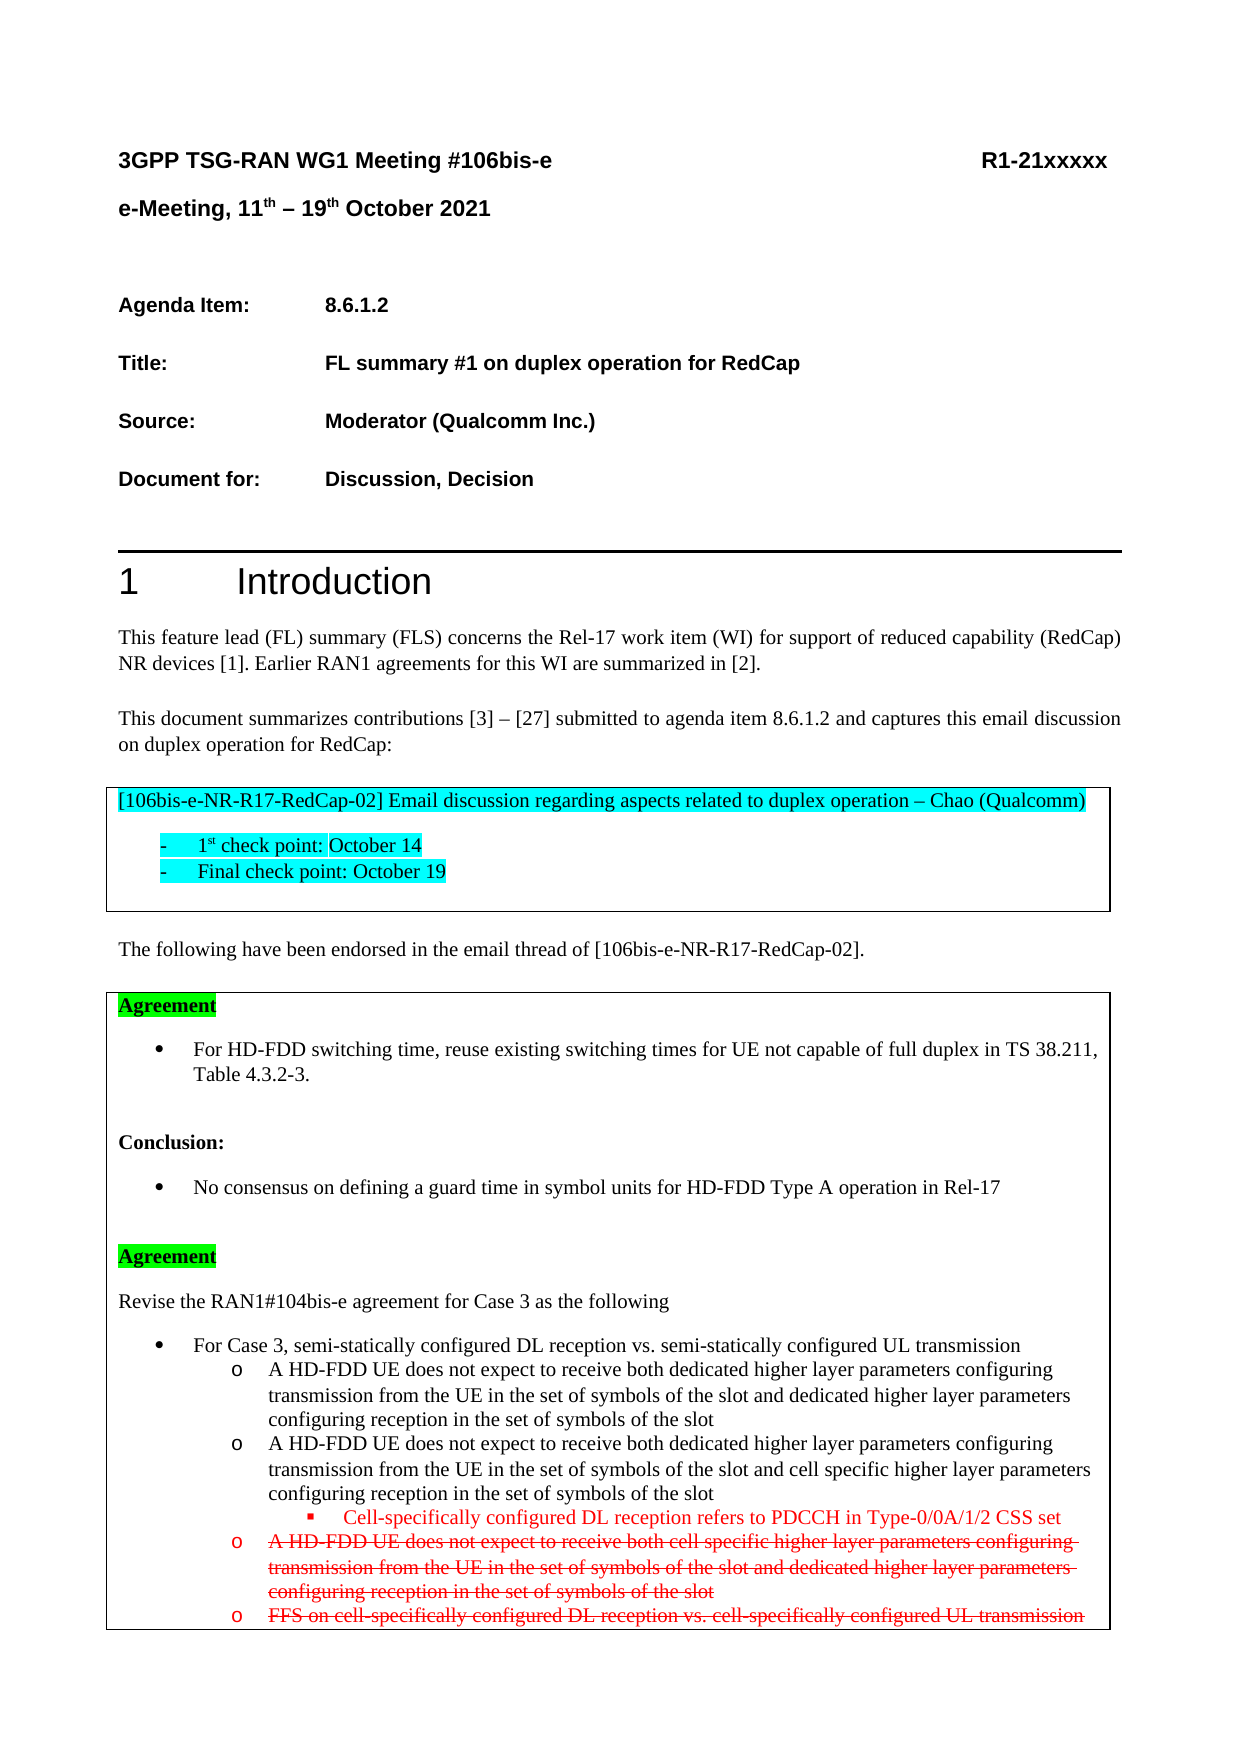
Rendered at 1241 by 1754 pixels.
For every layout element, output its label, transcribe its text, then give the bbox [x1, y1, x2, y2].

subtitle Introduction [118, 553, 1122, 603]
text 3GPP TSG-RAN WG1 Meeting #106bis-e R1-21xxxxx [118, 147, 1122, 174]
text Title: FL summary #1 on duplex operation for RedCap [118, 351, 1122, 401]
text Agenda Item: 8.6.1.2 [118, 293, 1122, 343]
text The following have been endorsed in the email thread of [106bis-e-NR-R17-RedCap-02]. [118, 937, 1122, 961]
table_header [107, 993, 1109, 1629]
text e-Meeting, 11th – 19th October 2021 [118, 195, 1122, 273]
table_header [106bis-e-NR-R17-RedCap-02] Email discussion regarding aspects related to duplex operation – Chao (Qualcomm) 1st check point: October 14 Final check point: October 19 [107, 788, 1109, 911]
text This document summarizes contributions [3] – [27] submitted to agenda item 8.6.1.2 and captures this email discussion on duplex operation for RedCap: [118, 706, 1122, 756]
text Source: Moderator (Qualcomm Inc.) [118, 409, 1122, 459]
text Document for: Discussion, Decision [118, 467, 1122, 491]
text This feature lead (FL) summary (FLS) concerns the Rel-17 work item (WI) for support of reduced capability (RedCap) NR devices [1]. Earlier RAN1 agreements for this WI are summarized in [2]. [118, 625, 1122, 675]
